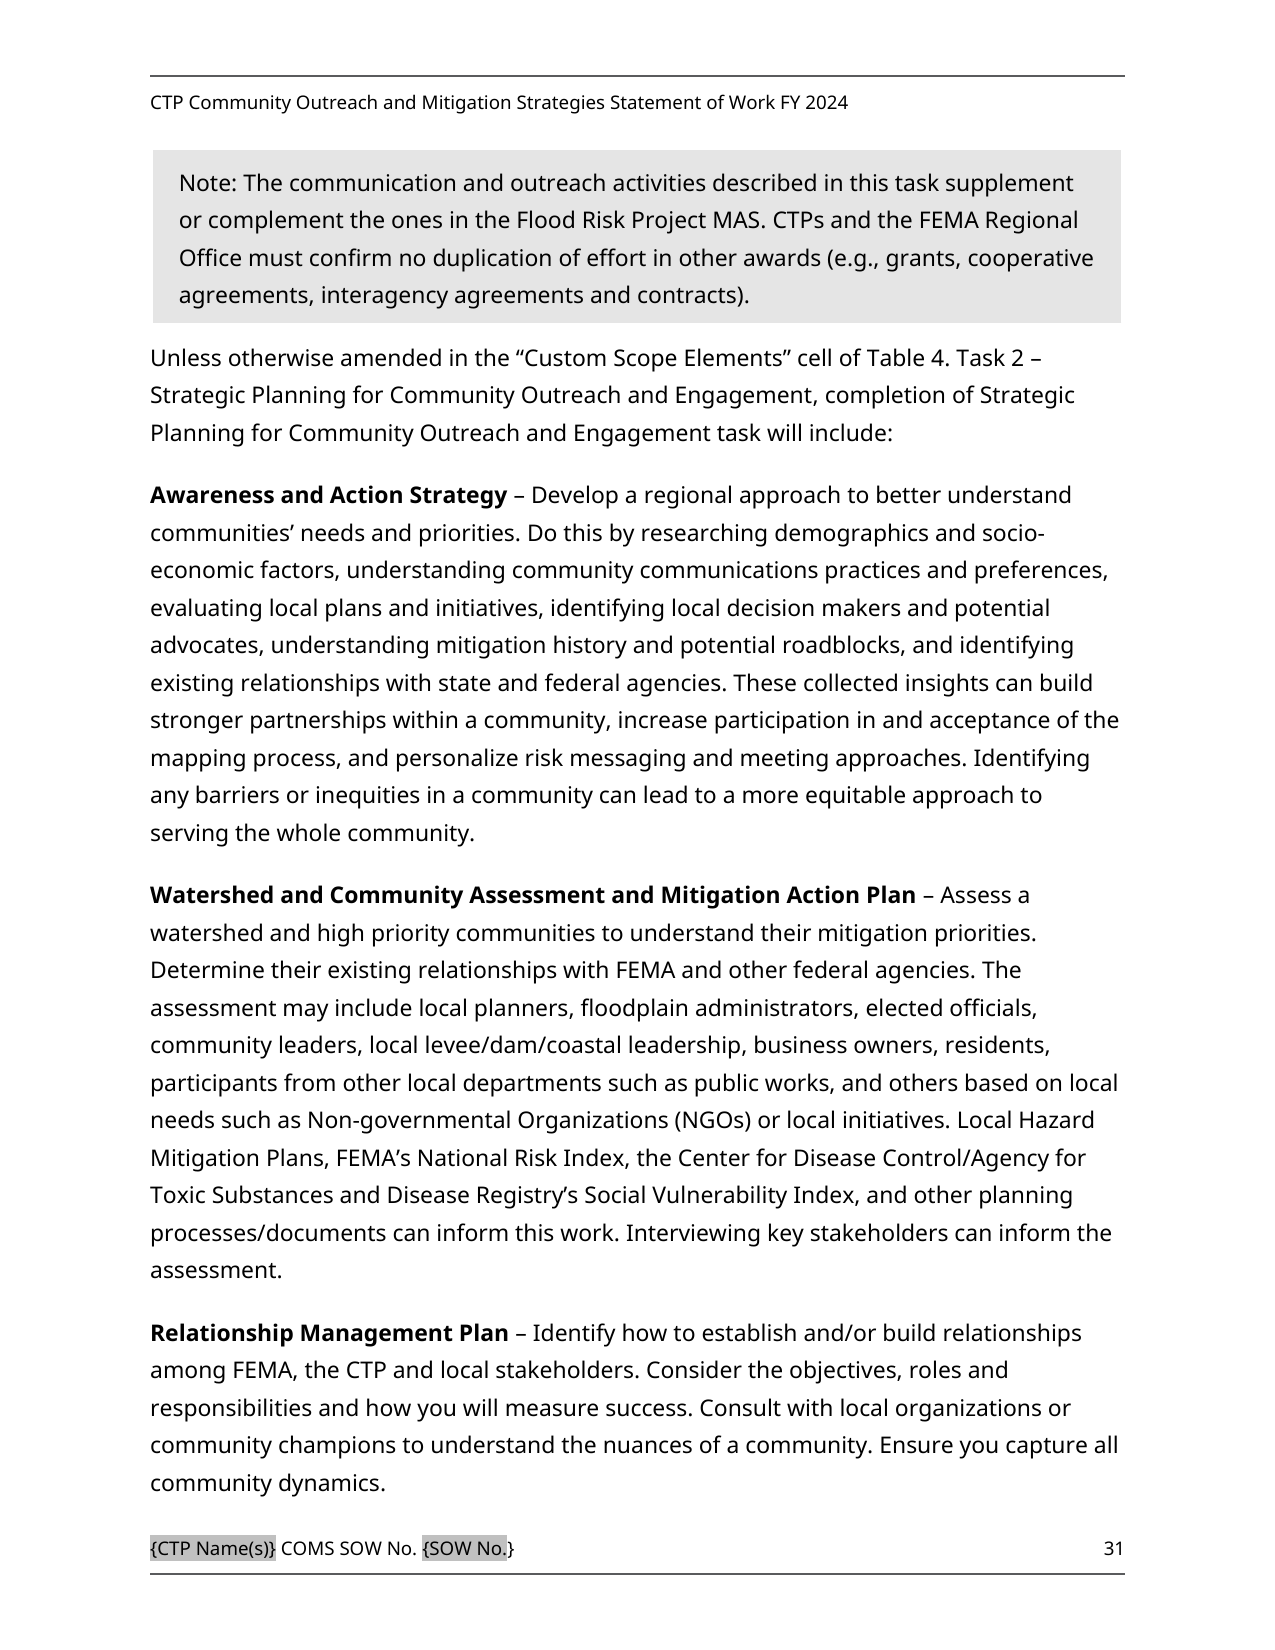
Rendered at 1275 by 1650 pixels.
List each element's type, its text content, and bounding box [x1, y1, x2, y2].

text Unless otherwise amended in the “Custom Scope Elements” cell of Table 4. Task 2 – Strategic Planning for Community Outreach and Engagement, completion of Strategic Planning for Community Outreach and Engagement task will include: [150, 342, 1125, 448]
text Watershed and Community Assessment and Mitigation Action Plan – Assess a watershed and high priority communities to understand their mitigation priorities. Determine their existing relationships with FEMA and other federal agencies. The assessment may include local planners, floodplain administrators, elected officials, community leaders, local levee/dam/coastal leadership, business owners, residents, participants from other local departments such as public works, and others based on local needs such as Non-governmental Organizations (NGOs) or local initiatives. Local Hazard Mitigation Plans, FEMA’s National Risk Index, the Center for Disease Control/Agency for Toxic Substances and Disease Registry’s Social Vulnerability Index, and other planning processes/documents can inform this work. Interviewing key stakeholders can inform the assessment. [150, 879, 1125, 1285]
text Relationship Management Plan – Identify how to establish and/or build relationships among FEMA, the CTP and local stakeholders. Consider the objectives, roles and responsibilities and how you will measure success. Consult with local organizations or community champions to understand the nuances of a community. Ensure you capture all community dynamics. [150, 1317, 1125, 1498]
text Awareness and Action Strategy – Develop a regional approach to better understand communities’ needs and priorities. Do this by researching demographics and socio-economic factors, understanding community communications practices and preferences, evaluating local plans and initiatives, identifying local decision makers and potential advocates, understanding mitigation history and potential roadblocks, and identifying existing relationships with state and federal agencies. These collected insights can build stronger partnerships within a community, increase participation in and acceptance of the mapping process, and personalize risk messaging and meeting approaches. Identifying any barriers or inequities in a community can lead to a more equitable approach to serving the whole community. [150, 479, 1125, 848]
text Note: The communication and outreach activities described in this task supplement or complement the ones in the Flood Risk Project MAS. CTPs and the FEMA Regional Office must confirm no duplication of effort in other awards (e.g., grants, cooperative agreements, interagency agreements and contracts). [160, 156, 1115, 317]
